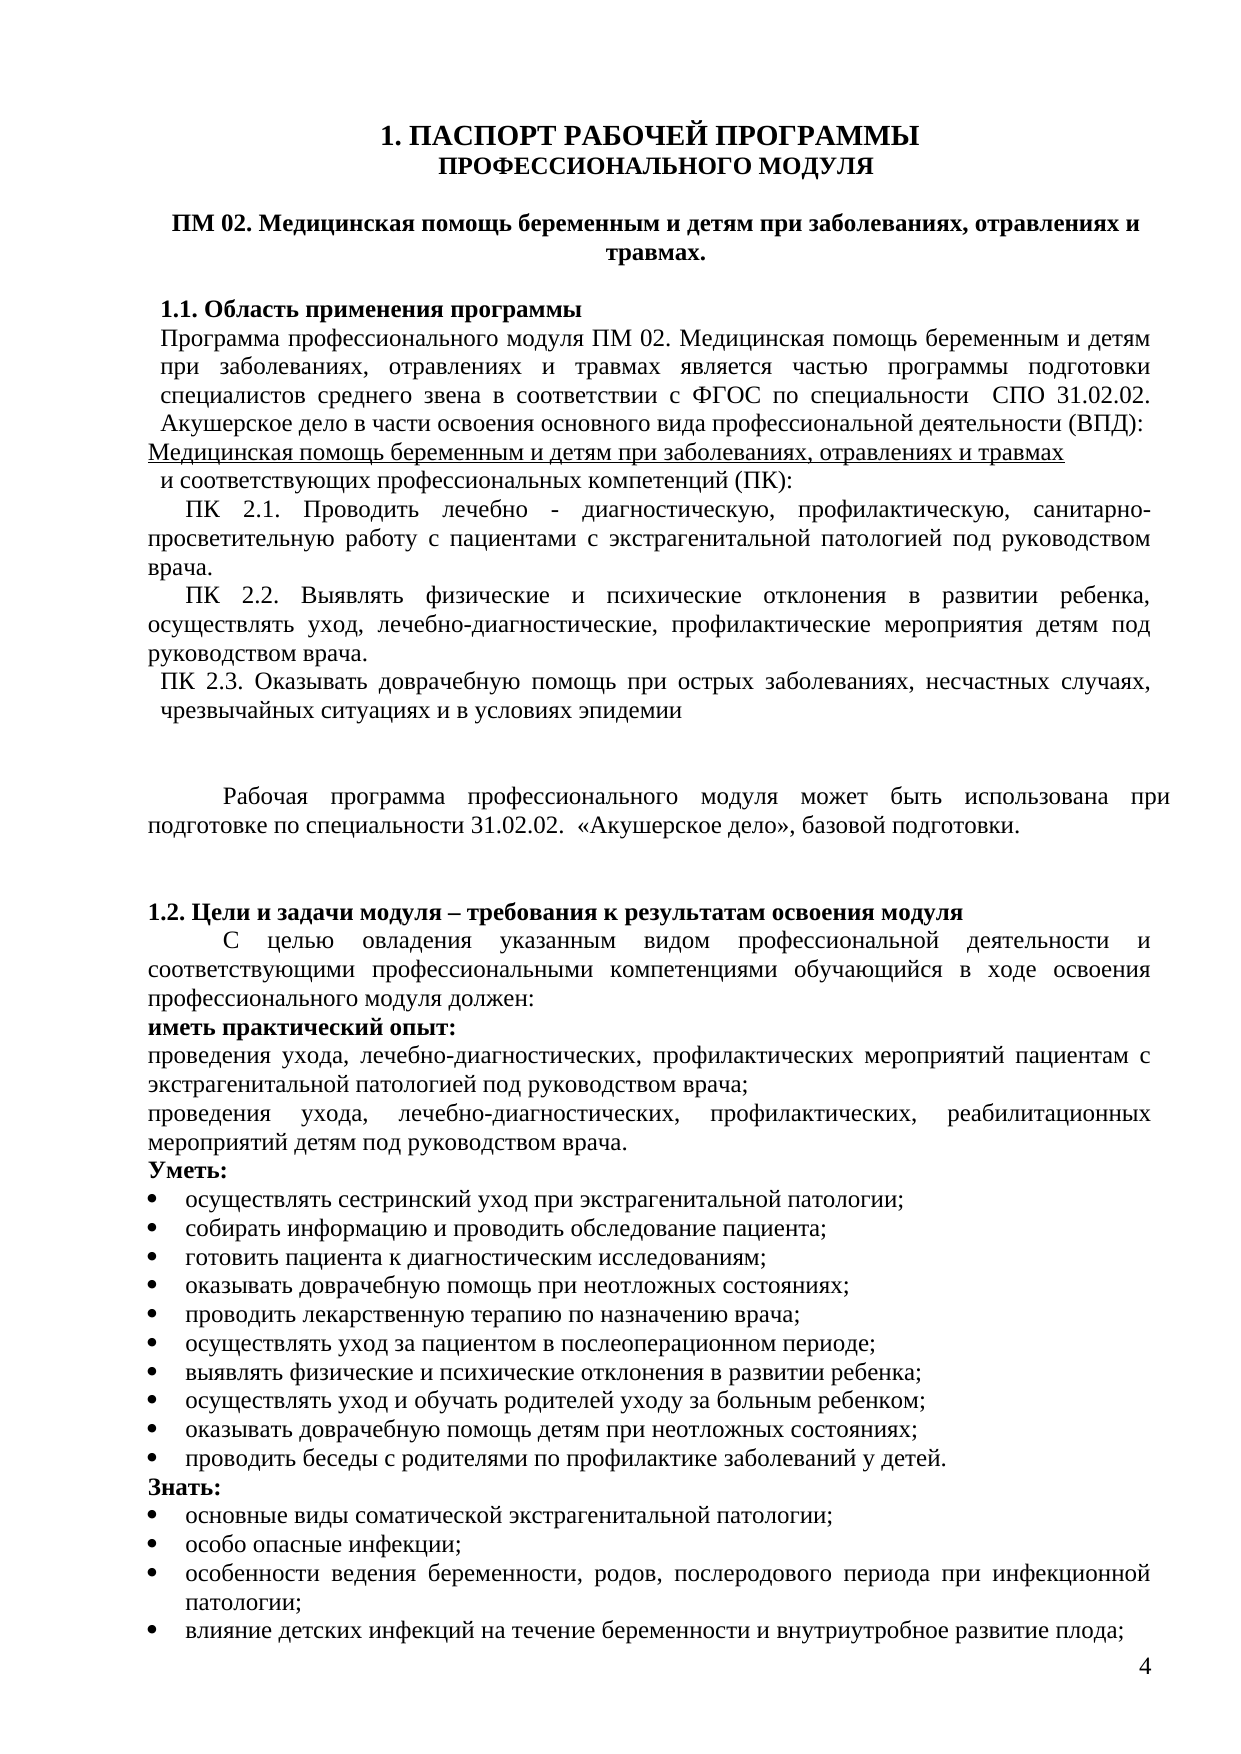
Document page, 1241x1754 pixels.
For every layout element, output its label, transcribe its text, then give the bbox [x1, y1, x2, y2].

text Знать: [148, 1472, 1152, 1500]
text Медицинская помощь беременным и детям при заболеваниях, отравлениях и травмах [148, 437, 1152, 466]
text ПМ 02. Медицинская помощь беременным и детям при заболеваниях, отравлениях и травмах. [160, 209, 1152, 266]
list оказывать доврачебную помощь при неотложных состояниях; [148, 1270, 1152, 1299]
text Уметь: [148, 1155, 1152, 1184]
list основные виды соматической экстрагенитальной патологии; [148, 1500, 1152, 1529]
text ПК 2.1. Проводить лечебно - диагностическую, профилактическую, санитарно-просветительную работу с пациентами с экстрагенитальной патологией под руководством врача. [148, 494, 1152, 581]
text ПК 2.2. Выявлять физические и психические отклонения в развитии ребенка, осуществлять уход, лечебно-диагностические, профилактические мероприятия детям под руководством врача. [148, 581, 1152, 667]
text Программа профессионального модуля ПМ 02. Медицинская помощь беременным и детям при заболеваниях, отравлениях и травмах является частью программы подготовки специалистов среднего звена в соответствии с ФГОС по специальности СПО 31.02.02. Акушерское дело в части освоения основного вида профессиональной деятельности (ВПД): [160, 323, 1152, 437]
list особенности ведения беременности, родов, послеродового периода при инфекционной патологии; [148, 1558, 1152, 1615]
list особо опасные инфекции; [148, 1529, 1152, 1558]
text 1.2. Цели и задачи модуля – требования к результатам освоения модуля [148, 897, 1152, 925]
list оказывать доврачебную помощь детям при неотложных состояниях; [148, 1414, 1152, 1443]
list собирать информацию и проводить обследование пациента; [148, 1213, 1152, 1242]
list осуществлять уход за пациентом в послеоперационном периоде; [148, 1328, 1152, 1357]
text 1.1. Область применения программы [160, 294, 1152, 323]
list осуществлять уход и обучать родителей уходу за больным ребенком; [148, 1385, 1152, 1414]
text Рабочая программа профессионального модуля может быть использована при подготовке по специальности 31.02.02. «Акушерское дело», базовой подготовки. [148, 781, 1171, 839]
text ПК 2.3. Оказывать доврачебную помощь при острых заболеваниях, несчастных случаях, чрезвычайных ситуациях и в условиях эпидемии [160, 667, 1152, 724]
text и соответствующих профессиональных компетенций (ПК): [160, 466, 1152, 494]
list выявлять физические и психические отклонения в развитии ребенка; [148, 1357, 1152, 1385]
list проводить лекарственную терапию по назначению врача; [148, 1299, 1152, 1328]
text ПРОФЕССИОНАЛЬНОГО МОДУЛЯ [160, 152, 1152, 180]
list влияние детских инфекций на течение беременности и внутриутробное развитие плода; [148, 1615, 1152, 1644]
text проведения ухода, лечебно-диагностических, профилактических мероприятий пациентам с экстрагенитальной патологией под руководством врача; [148, 1040, 1152, 1098]
text иметь практический опыт: [148, 1012, 1152, 1040]
list готовить пациента к диагностическим исследованиям; [148, 1242, 1152, 1270]
text 1. паспорт РАБОЧЕй ПРОГРАММЫ [148, 118, 1152, 152]
list проводить беседы с родителями по профилактике заболеваний у детей. [148, 1443, 1152, 1472]
text проведения ухода, лечебно-диагностических, профилактических, реабилитационных мероприятий детям под руководством врача. [148, 1098, 1152, 1155]
text С целью овладения указанным видом профессиональной деятельности и соответствующими профессиональными компетенциями обучающийся в ходе освоения профессионального модуля должен: [148, 925, 1152, 1012]
list осуществлять сестринский уход при экстрагенитальной патологии; [148, 1184, 1152, 1213]
